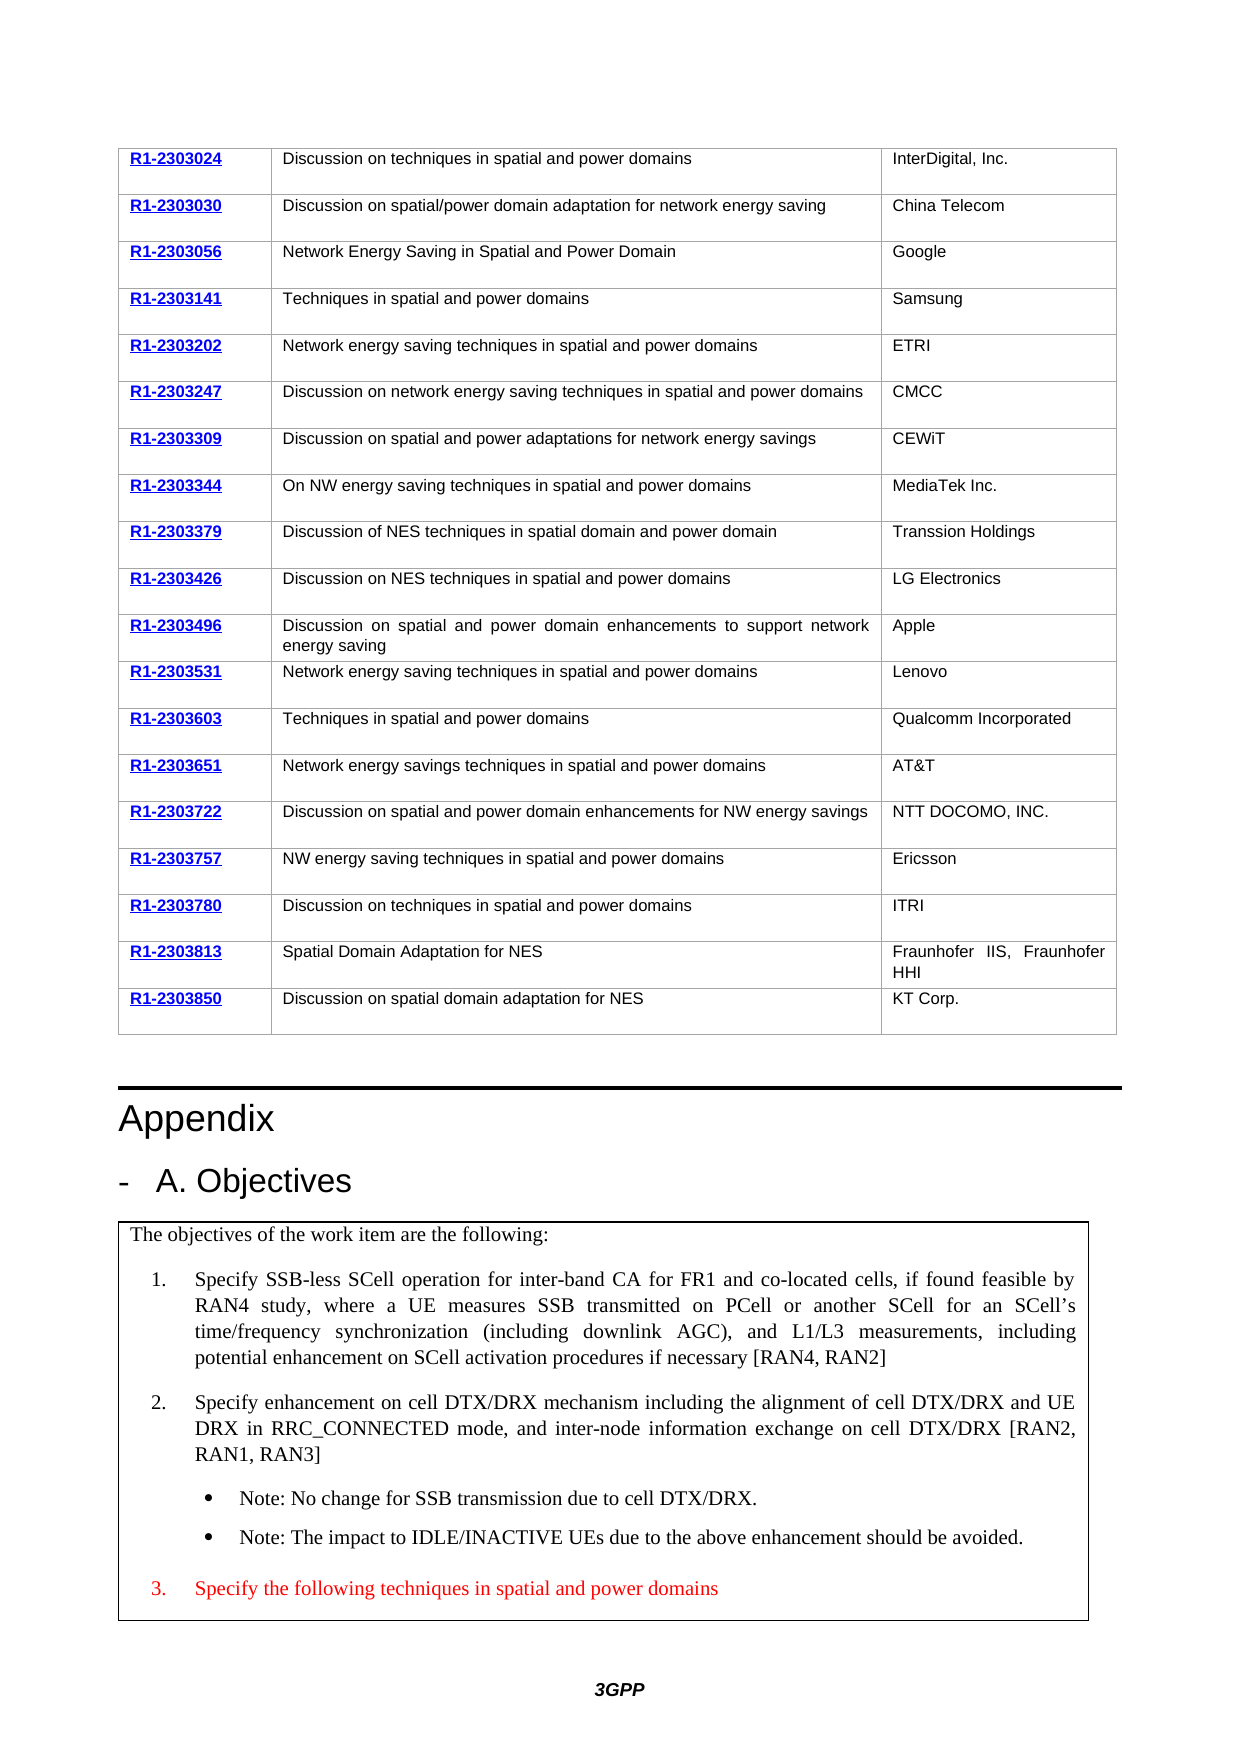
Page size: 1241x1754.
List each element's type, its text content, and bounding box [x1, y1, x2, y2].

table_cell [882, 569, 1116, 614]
subtitle Appendix [118, 1090, 1122, 1139]
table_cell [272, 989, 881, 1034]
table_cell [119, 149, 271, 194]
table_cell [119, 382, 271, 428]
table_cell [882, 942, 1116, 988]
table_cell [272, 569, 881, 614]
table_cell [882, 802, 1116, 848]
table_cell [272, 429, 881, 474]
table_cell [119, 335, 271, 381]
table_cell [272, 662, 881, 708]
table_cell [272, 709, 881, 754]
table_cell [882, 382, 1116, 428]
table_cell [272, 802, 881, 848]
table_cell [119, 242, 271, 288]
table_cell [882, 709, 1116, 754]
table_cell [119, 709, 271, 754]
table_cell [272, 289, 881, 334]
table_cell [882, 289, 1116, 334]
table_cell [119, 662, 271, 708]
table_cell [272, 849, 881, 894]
subtitle A. Objectives [118, 1161, 1122, 1199]
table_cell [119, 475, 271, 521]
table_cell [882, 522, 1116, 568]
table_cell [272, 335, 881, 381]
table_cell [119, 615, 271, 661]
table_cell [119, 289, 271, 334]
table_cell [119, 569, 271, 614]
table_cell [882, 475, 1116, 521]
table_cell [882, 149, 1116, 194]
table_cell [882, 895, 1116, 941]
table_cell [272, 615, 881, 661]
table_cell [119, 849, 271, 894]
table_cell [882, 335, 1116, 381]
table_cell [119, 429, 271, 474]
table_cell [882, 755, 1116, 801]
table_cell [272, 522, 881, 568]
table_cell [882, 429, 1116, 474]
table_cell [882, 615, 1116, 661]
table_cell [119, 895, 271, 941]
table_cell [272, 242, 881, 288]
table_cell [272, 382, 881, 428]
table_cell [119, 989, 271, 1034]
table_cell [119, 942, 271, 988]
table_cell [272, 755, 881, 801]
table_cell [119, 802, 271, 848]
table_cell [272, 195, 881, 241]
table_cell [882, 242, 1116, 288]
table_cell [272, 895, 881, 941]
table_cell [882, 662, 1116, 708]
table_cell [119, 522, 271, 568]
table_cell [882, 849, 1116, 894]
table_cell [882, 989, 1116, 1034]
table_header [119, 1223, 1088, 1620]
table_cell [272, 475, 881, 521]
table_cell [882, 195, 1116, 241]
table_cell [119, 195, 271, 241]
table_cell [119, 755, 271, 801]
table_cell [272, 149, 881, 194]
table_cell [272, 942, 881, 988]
